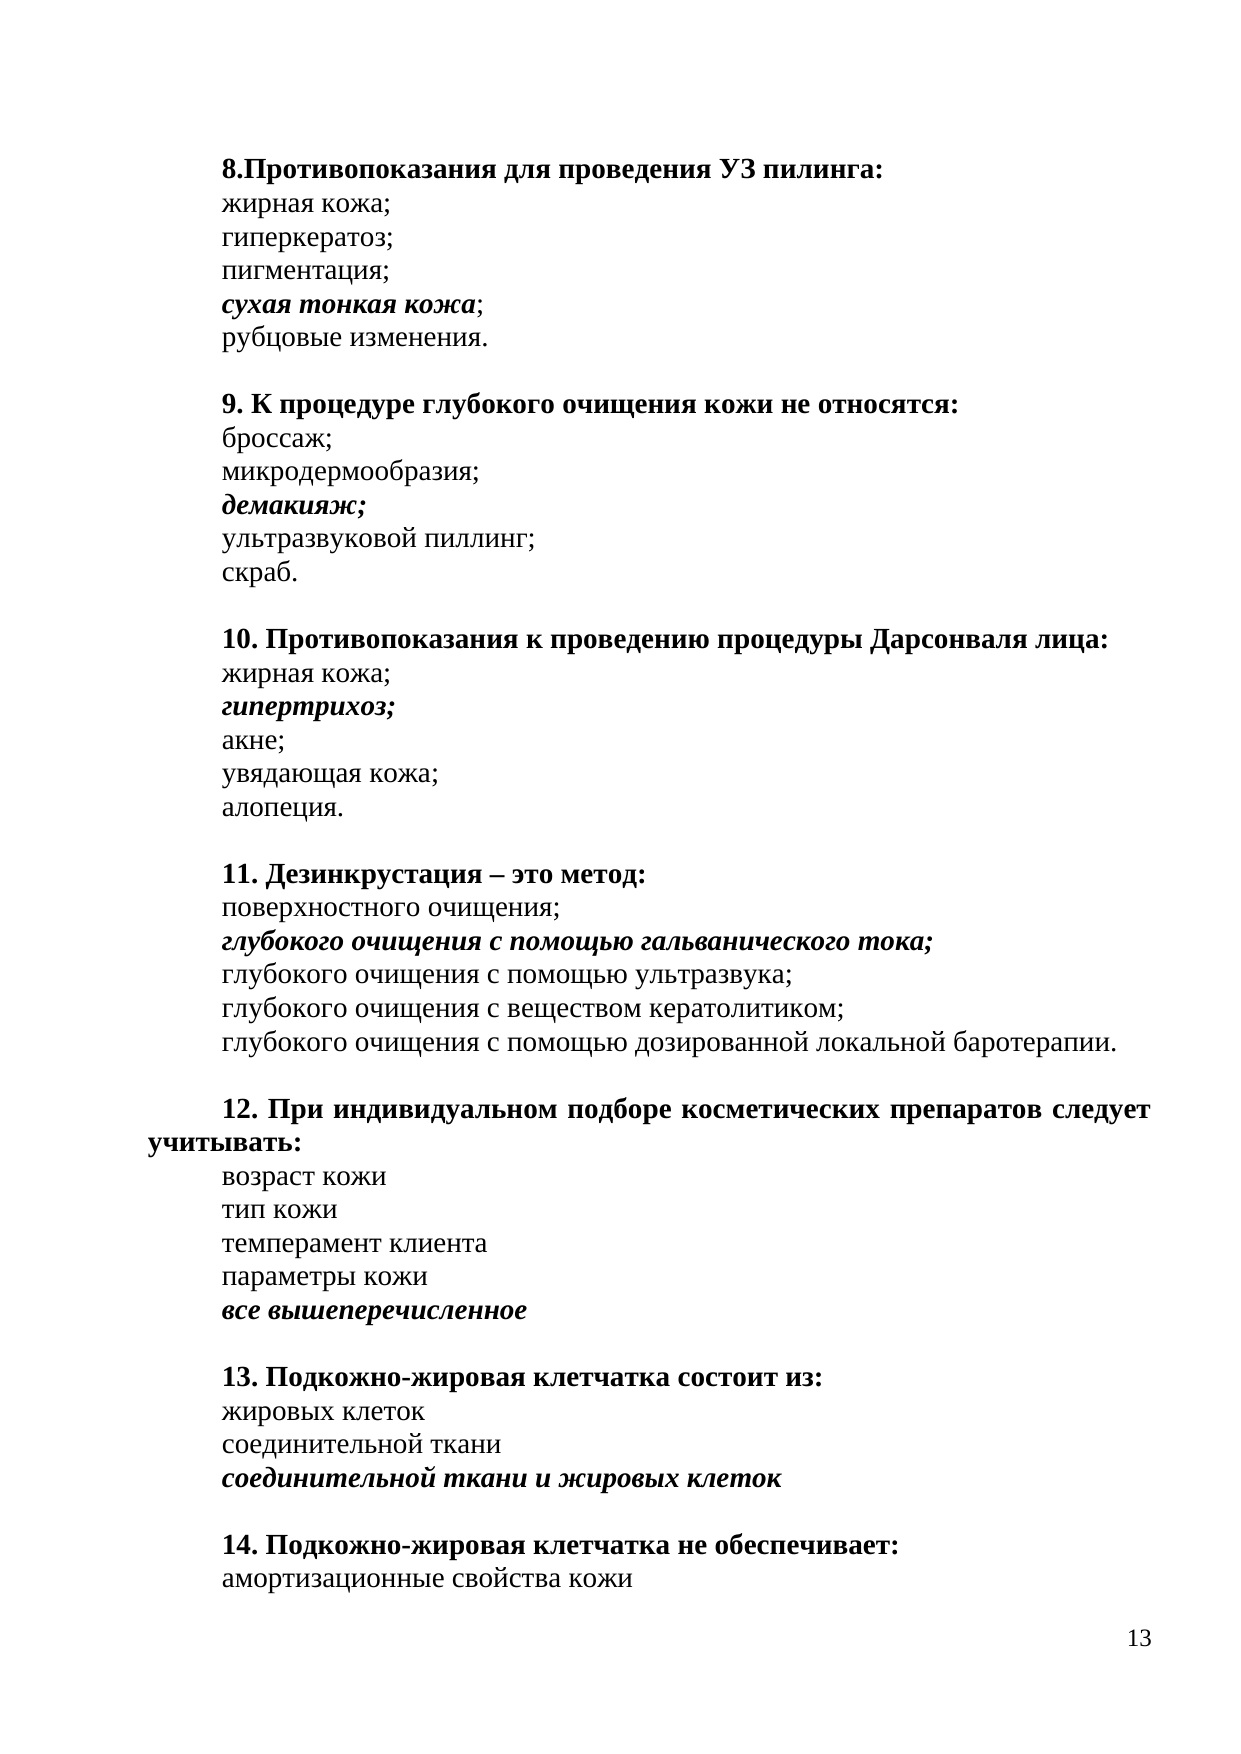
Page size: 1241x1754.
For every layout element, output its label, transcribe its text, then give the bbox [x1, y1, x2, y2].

text пигментация; [148, 252, 1152, 286]
text жировых клеток [148, 1393, 1152, 1426]
text все вышеперечисленное [148, 1292, 1152, 1326]
text 13. Подкожно-жировая клетчатка состоит из: [148, 1359, 1152, 1393]
text сухая тонкая кожа; [148, 286, 1152, 319]
text глубокого очищения с веществом кератолитиком; [148, 990, 1152, 1024]
text 9. К процедуре глубокого очищения кожи не относятся: [148, 386, 1152, 420]
text 12. При индивидуальном подборе косметических препаратов следует учитывать: [148, 1091, 1152, 1158]
text микродермообразия; [148, 453, 1152, 487]
text 8.Противопоказания для проведения УЗ пилинга: [148, 152, 1152, 185]
text алопеция. [148, 789, 1152, 822]
text демакияж; [148, 487, 1152, 521]
text поверхностного очищения; [148, 889, 1152, 923]
text гиперкератоз; [148, 219, 1152, 252]
text броссаж; [148, 420, 1152, 453]
text гипертрихоз; [148, 688, 1152, 722]
text глубокого очищения с помощью дозированной локальной баротерапии. [148, 1024, 1152, 1057]
text ультразвуковой пиллинг; [148, 521, 1152, 554]
text 11. Дезинкрустация – это метод: [148, 856, 1152, 889]
text рубцовые изменения. [148, 319, 1152, 353]
text тип кожи [148, 1191, 1152, 1225]
text скраб. [148, 554, 1152, 588]
text параметры кожи [148, 1258, 1152, 1292]
text глубокого очищения с помощью ультразвука; [148, 957, 1152, 990]
text 14. Подкожно-жировая клетчатка не обеспечивает: [148, 1527, 1152, 1560]
text возраст кожи [148, 1158, 1152, 1191]
text 10. Противопоказания к проведению процедуры Дарсонваля лица: [148, 621, 1152, 655]
text амортизационные свойства кожи [148, 1560, 1152, 1594]
text увядающая кожа; [148, 755, 1152, 789]
text жирная кожа; [148, 655, 1152, 688]
text акне; [148, 722, 1152, 755]
text соединительной ткани и жировых клеток [148, 1460, 1152, 1493]
text соединительной ткани [148, 1426, 1152, 1460]
text жирная кожа; [148, 185, 1152, 219]
text глубокого очищения с помощью гальванического тока; [148, 923, 1152, 957]
text темперамент клиента [148, 1225, 1152, 1258]
